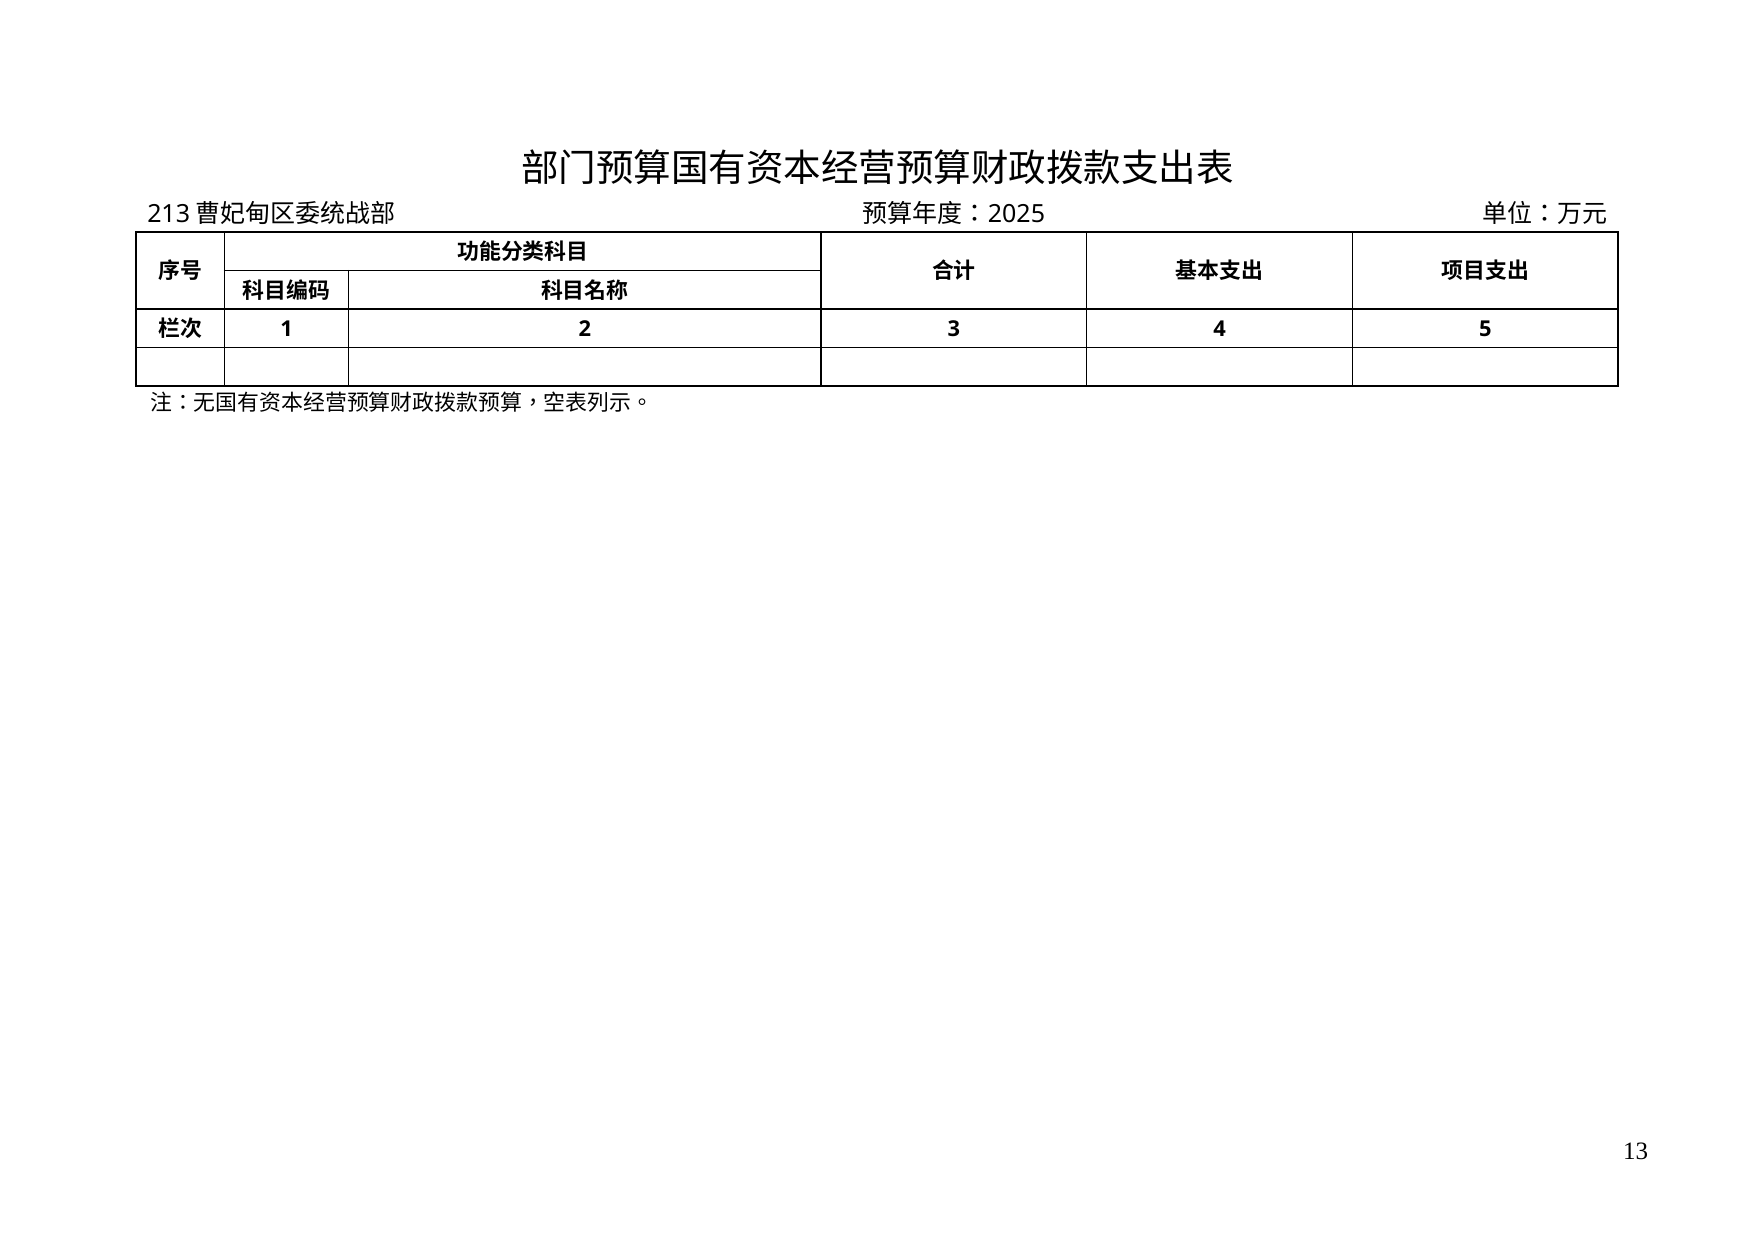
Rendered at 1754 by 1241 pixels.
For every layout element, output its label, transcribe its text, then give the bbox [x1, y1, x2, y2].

table_cell [225, 348, 348, 385]
table_cell 2 [349, 310, 820, 347]
table_header 单位：万元 [1087, 195, 1617, 231]
table_cell [137, 348, 224, 385]
table_cell 4 [1087, 310, 1352, 347]
table_cell 科目名称 [349, 271, 820, 308]
table_cell 基本支出 [1087, 233, 1352, 308]
table_header 预算年度：2025 [822, 195, 1086, 231]
text 注：无国有资本经营预算财政拨款预算，空表列示。 [106, 387, 1648, 416]
table_header 213曹妃甸区委统战部 [137, 195, 820, 231]
table_cell [1353, 348, 1617, 385]
table_cell [1087, 348, 1352, 385]
table_cell 项目支出 [1353, 233, 1617, 308]
table_cell 3 [822, 310, 1086, 347]
table_cell 合计 [822, 233, 1086, 308]
table_cell 栏次 [137, 310, 224, 347]
table_cell 序号 [137, 233, 224, 308]
table_cell 5 [1353, 310, 1617, 347]
table_cell 功能分类科目 [225, 233, 820, 270]
table_cell 1 [225, 310, 348, 347]
table_cell [822, 348, 1086, 385]
table_cell [349, 348, 820, 385]
table_cell 科目编码 [225, 271, 348, 308]
text 部门预算国有资本经营预算财政拨款支出表 [106, 142, 1648, 193]
